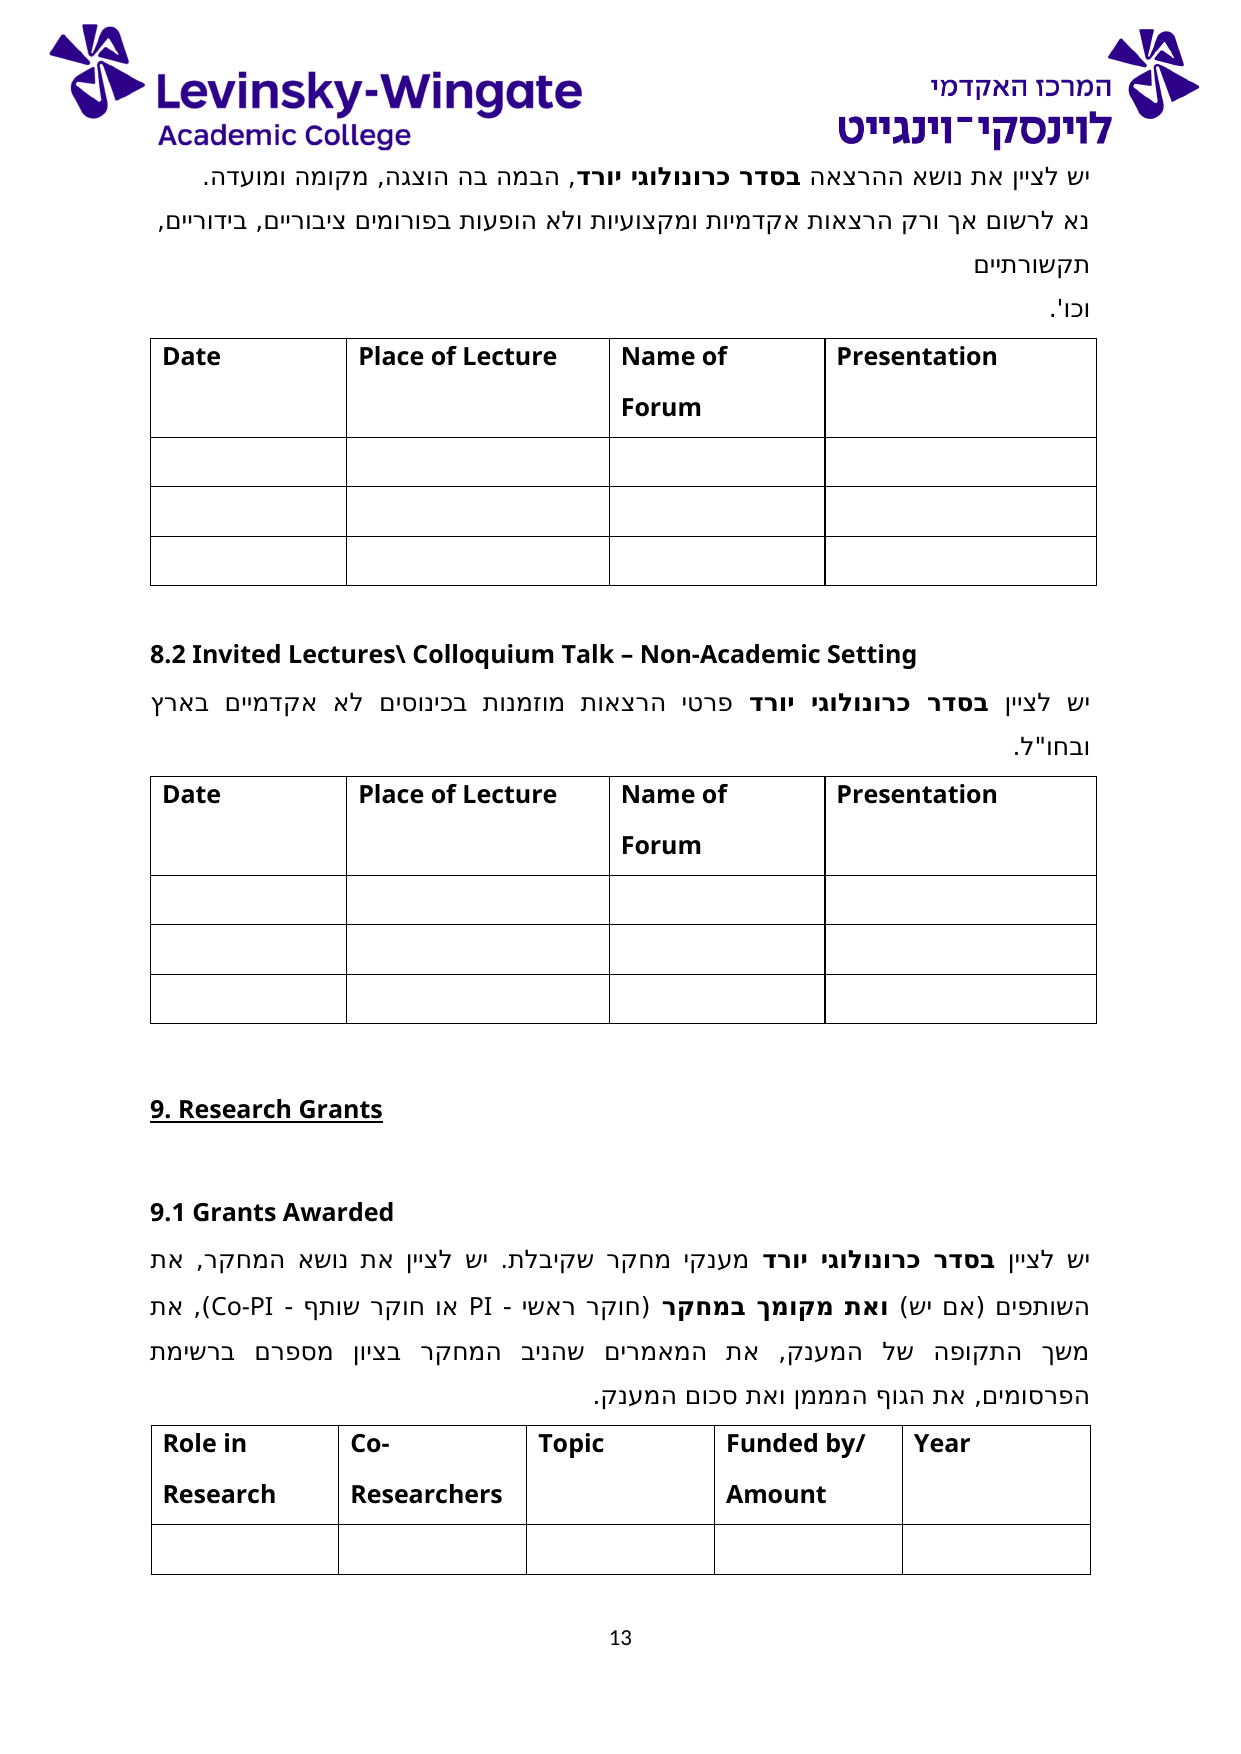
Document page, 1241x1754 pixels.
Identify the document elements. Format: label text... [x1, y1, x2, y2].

table_cell [151, 438, 346, 486]
text 9. Research Grants [150, 1092, 1090, 1126]
table_cell [826, 438, 1096, 486]
table_cell [610, 876, 824, 924]
text וכו'. [150, 294, 1090, 323]
table_cell [610, 438, 824, 486]
table_header Presentation [826, 777, 1096, 875]
text 8.2 Invited Lectures\ Colloquium Talk – Non-Academic Setting [150, 637, 1090, 671]
table_header Presentation [826, 339, 1096, 437]
table_cell [826, 975, 1096, 1023]
table_header Role in Research [152, 1426, 338, 1524]
table_header Funded by/ Amount [715, 1426, 902, 1524]
table_cell [826, 876, 1096, 924]
table_cell [826, 487, 1096, 536]
table_cell [347, 438, 609, 486]
table_cell [152, 1525, 338, 1574]
table_header Place of Lecture [347, 777, 609, 875]
text נא לרשום אך ורק הרצאות אקדמיות ומקצועיות ולא הופעות בפורומים ציבוריים, בידוריים, תקשורתיים [150, 206, 1090, 279]
table_cell [610, 537, 824, 585]
table_cell [339, 1525, 526, 1574]
table_header Place of Lecture [347, 339, 609, 437]
table_cell [151, 876, 346, 924]
table_header Topic [527, 1426, 714, 1524]
table_header Date [151, 777, 346, 875]
text יש לציין בסדר כרונולוגי יורד פרטי הרצאות מוזמנות בכינוסים לא אקדמיים בארץ ובחו"ל. [150, 688, 1090, 761]
table_header Name of Forum [610, 777, 824, 875]
table_cell [151, 537, 346, 585]
table_cell [527, 1525, 714, 1574]
table_header Date [151, 339, 346, 437]
table_header Year [903, 1426, 1090, 1524]
table_cell [347, 876, 609, 924]
table_cell [151, 975, 346, 1023]
table_cell [347, 537, 609, 585]
table_cell [347, 925, 609, 973]
table_cell [151, 487, 346, 536]
table_cell [610, 925, 824, 973]
table_cell [347, 487, 609, 536]
table_header Co-Researchers [339, 1426, 526, 1524]
table_cell [715, 1525, 902, 1574]
table_cell [903, 1525, 1090, 1574]
table_cell [826, 925, 1096, 973]
picture [17, 0, 1220, 180]
table_cell [151, 925, 346, 973]
table_cell [826, 537, 1096, 585]
table_cell [347, 975, 609, 1023]
table_cell [610, 975, 824, 1023]
table_header Name of Forum [610, 339, 824, 437]
list יש לציין בסדר כרונולוגי יורד מענקי מחקר שקיבלת. יש לציין את נושא המחקר, את השותפים (אם יש) ואת מקומך במחקר (חוקר ראשי - PI או חוקר שותף - Co-PI), את משך התקופה של המענק, את המאמרים שהניב המחקר בציון מספרם ברשימת הפרסומים, את הגוף המממן ואת סכום המענק. [150, 1245, 1090, 1411]
table_cell [610, 487, 824, 536]
text 9.1 Grants Awarded [150, 1194, 1090, 1228]
text יש לציין את נושא ההרצאה בסדר כרונולוגי יורד, הבמה בה הוצגה, מקומה ומועדה. [150, 162, 1090, 192]
